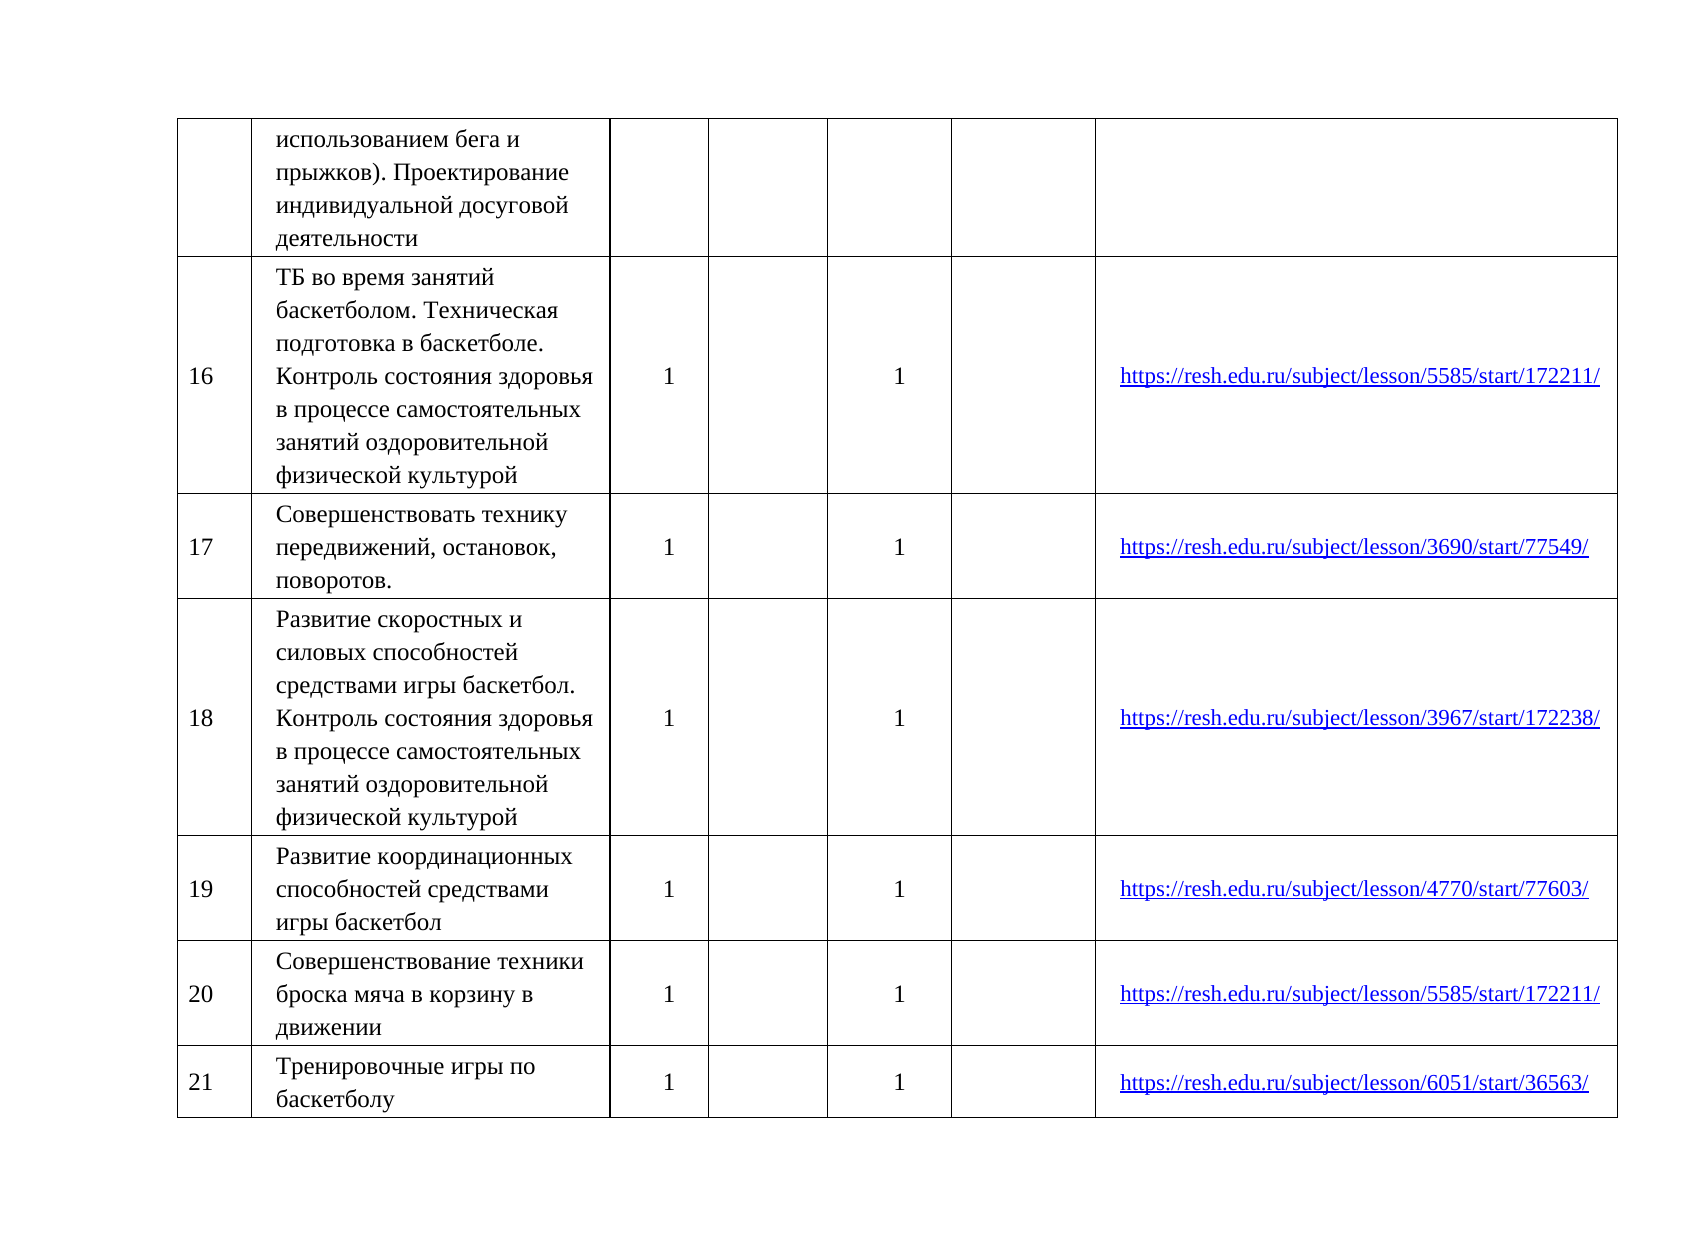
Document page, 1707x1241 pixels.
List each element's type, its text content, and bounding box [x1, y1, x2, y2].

table_cell [952, 941, 1095, 1045]
table_cell 1 [828, 941, 951, 1045]
table_cell [709, 836, 827, 940]
table_cell ТБ во время занятий баскетболом. Техническая подготовка в баскетболе. Контроль состояния здоровья в процессе самостоятельных занятий оздоровительной физической культурой [252, 257, 609, 493]
table_cell 1 [828, 494, 951, 598]
table_cell 1 [611, 836, 708, 940]
table_cell [709, 119, 827, 256]
table_cell 17 [178, 494, 251, 598]
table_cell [1096, 941, 1617, 1045]
table_cell [952, 1046, 1095, 1117]
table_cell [252, 119, 609, 256]
table_cell 1 [611, 599, 708, 835]
table_cell https://resh.edu.ru/subject/lesson/5585/start/172211/ [1096, 257, 1617, 493]
table_cell [709, 494, 827, 598]
table_cell 1 [828, 599, 951, 835]
table_cell 1 [611, 257, 708, 493]
table_cell 1 [611, 494, 708, 598]
table_cell [709, 599, 827, 835]
table_cell [952, 494, 1095, 598]
table_cell Тренировочные игры по баскетболу [252, 1046, 609, 1117]
table_cell 21 [178, 1046, 251, 1117]
table_cell https://resh.edu.ru/subject/lesson/3967/start/172238/ [1096, 599, 1617, 835]
table_cell 1 [828, 1046, 951, 1117]
table_cell [952, 257, 1095, 493]
table_cell 1 [611, 941, 708, 1045]
table_cell [952, 119, 1095, 256]
table_cell 15 [178, 119, 251, 256]
table_cell [709, 257, 827, 493]
table_cell [952, 599, 1095, 835]
table_cell 1 [828, 836, 951, 940]
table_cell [1096, 119, 1617, 256]
table_cell https://resh.edu.ru/subject/lesson/6051/start/36563/ [1096, 1046, 1617, 1117]
table_cell 19 [178, 836, 251, 940]
table_cell 18 [178, 599, 251, 835]
table_cell https://resh.edu.ru/subject/lesson/4770/start/77603/ [1096, 836, 1617, 940]
table_cell 1 [611, 119, 708, 256]
table_cell 20 [178, 941, 251, 1045]
table_cell Развитие координационных способностей средствами игры баскетбол [252, 836, 609, 940]
table_cell Совершенствовать технику передвижений, остановок, поворотов. [252, 494, 609, 598]
table_cell 1 [828, 119, 951, 256]
table_cell https://resh.edu.ru/subject/lesson/3690/start/77549/ [1096, 494, 1617, 598]
table_cell [709, 1046, 827, 1117]
table_cell Совершенствование техники броска мяча в корзину в движении [252, 941, 609, 1045]
table_cell [952, 836, 1095, 940]
table_cell 1 [611, 1046, 708, 1117]
table_cell 1 [828, 257, 951, 493]
table_cell [709, 941, 827, 1045]
table_cell Развитие скоростных и силовых способностей средствами игры баскетбол. Контроль состояния здоровья в процессе самостоятельных занятий оздоровительной физической культурой [252, 599, 609, 835]
table_cell 16 [178, 257, 251, 493]
